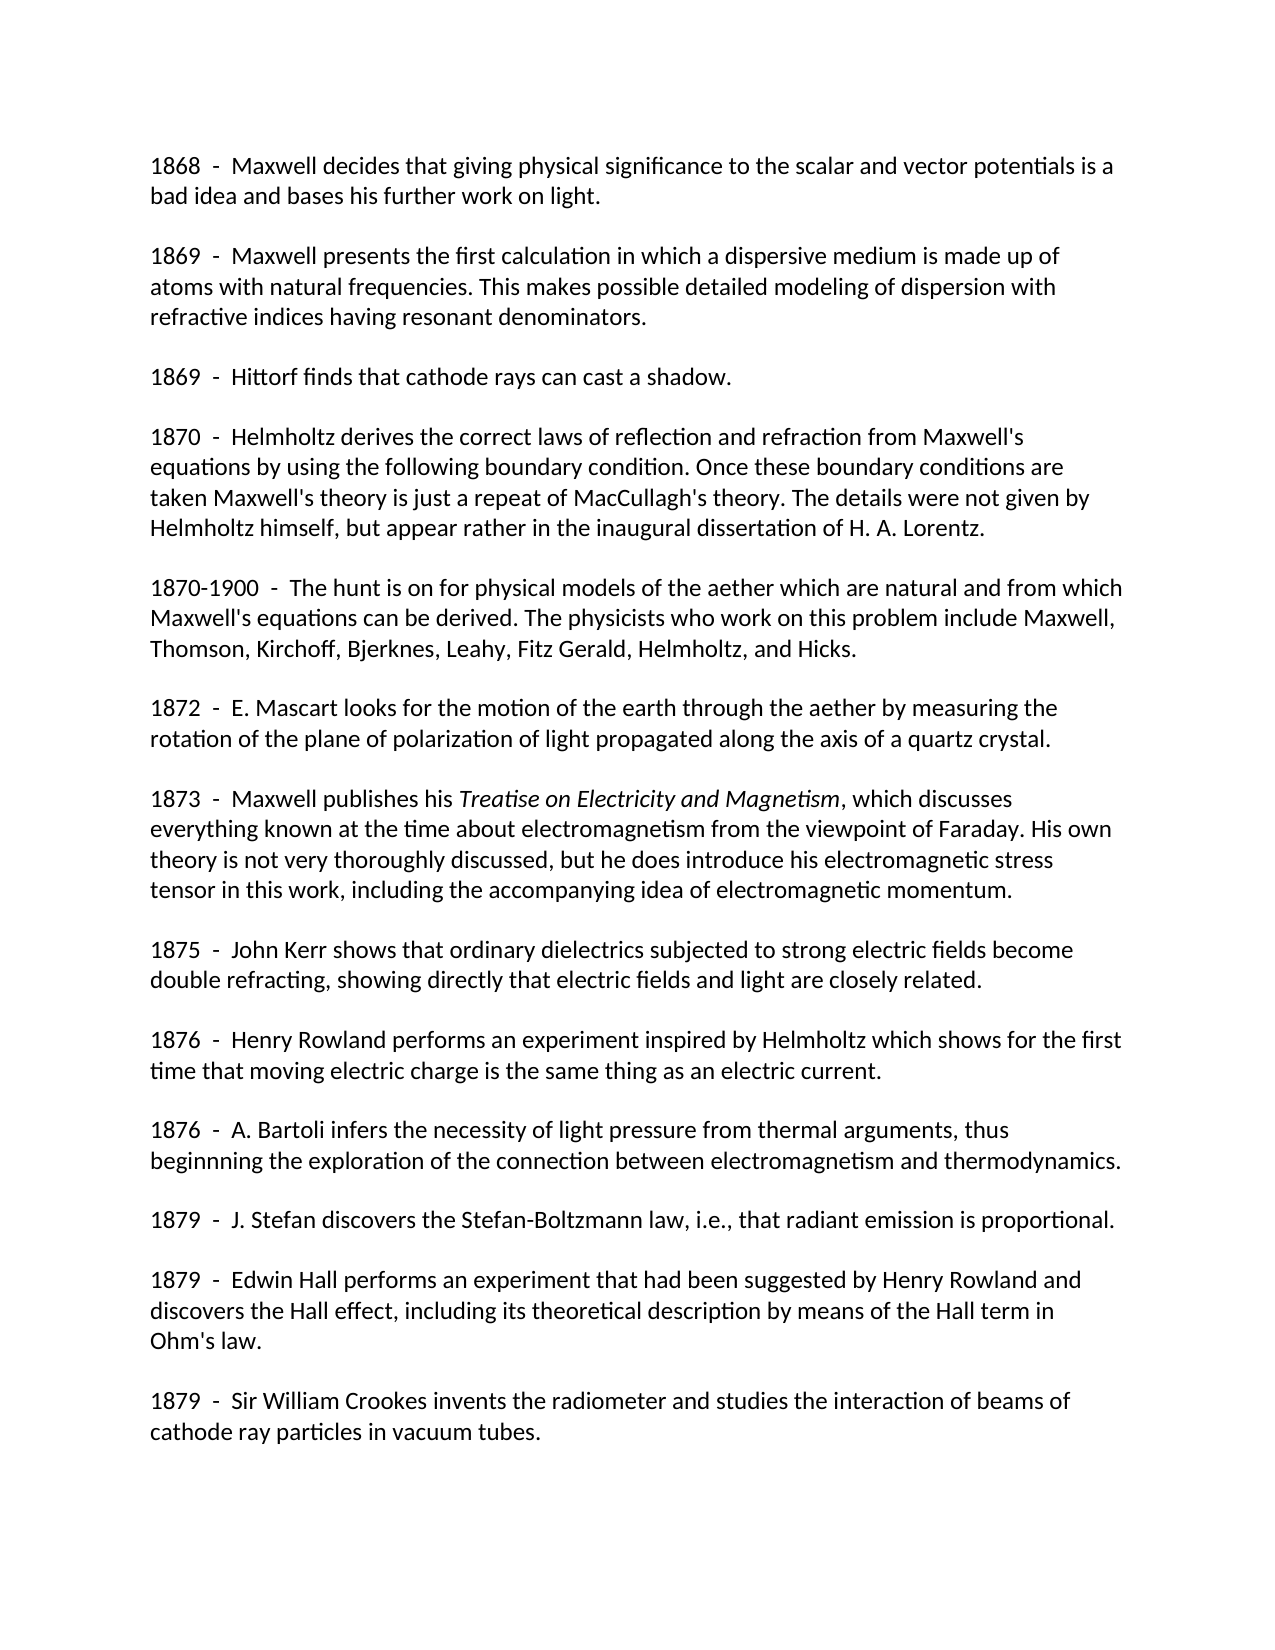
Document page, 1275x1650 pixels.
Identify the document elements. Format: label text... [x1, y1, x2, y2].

text 1869 - Maxwell presents the first calculation in which a dispersive medium is made up of atoms with natural frequencies. This makes possible detailed modeling of dispersion with refractive indices having resonant denominators. [150, 240, 1125, 332]
text 1873 - Maxwell publishes his Treatise on Electricity and Magnetism, which discusses everything known at the time about electromagnetism from the viewpoint of Faraday. His own theory is not very thoroughly discussed, but he does introduce his electromagnetic stress tensor in this work, including the accompanying idea of electromagnetic momentum. [150, 783, 1125, 905]
text 1879 - J. Stefan discovers the Stefan-Boltzmann law, i.e., that radiant emission is proportional. [150, 1205, 1125, 1235]
text 1872 - E. Mascart looks for the motion of the earth through the aether by measuring the rotation of the plane of polarization of light propagated along the axis of a quartz crystal. [150, 693, 1125, 754]
text 1879 - Sir William Crookes invents the radiometer and studies the interaction of beams of cathode ray particles in vacuum tubes. [150, 1385, 1125, 1446]
text 1869 - Hittorf finds that cathode rays can cast a shadow. [150, 361, 1125, 391]
text 1870-1900 - The hunt is on for physical models of the aether which are natural and from which Maxwell's equations can be derived. The physicists who work on this problem include Maxwell, Thomson, Kirchoff, Bjerknes, Leahy, Fitz Gerald, Helmholtz, and Hicks. [150, 572, 1125, 663]
text 1868 - Maxwell decides that giving physical significance to the scalar and vector potentials is a bad idea and bases his further work on light. [150, 150, 1125, 211]
text 1876 - Henry Rowland performs an experiment inspired by Helmholtz which shows for the first time that moving electric charge is the same thing as an electric current. [150, 1024, 1125, 1085]
text 1876 - A. Bartoli infers the necessity of light pressure from thermal arguments, thus beginnning the exploration of the connection between electromagnetism and thermodynamics. [150, 1114, 1125, 1176]
text 1870 - Helmholtz derives the correct laws of reflection and refraction from Maxwell's equations by using the following boundary condition. Once these boundary conditions are taken Maxwell's theory is just a repeat of MacCullagh's theory. The details were not given by Helmholtz himself, but appear rather in the inaugural dissertation of H. A. Lorentz. [150, 421, 1125, 543]
text 1879 - Edwin Hall performs an experiment that had been suggested by Henry Rowland and discovers the Hall effect, including its theoretical description by means of the Hall term in Ohm's law. [150, 1264, 1125, 1356]
text 1875 - John Kerr shows that ordinary dielectrics subjected to strong electric fields become double refracting, showing directly that electric fields and light are closely related. [150, 934, 1125, 995]
